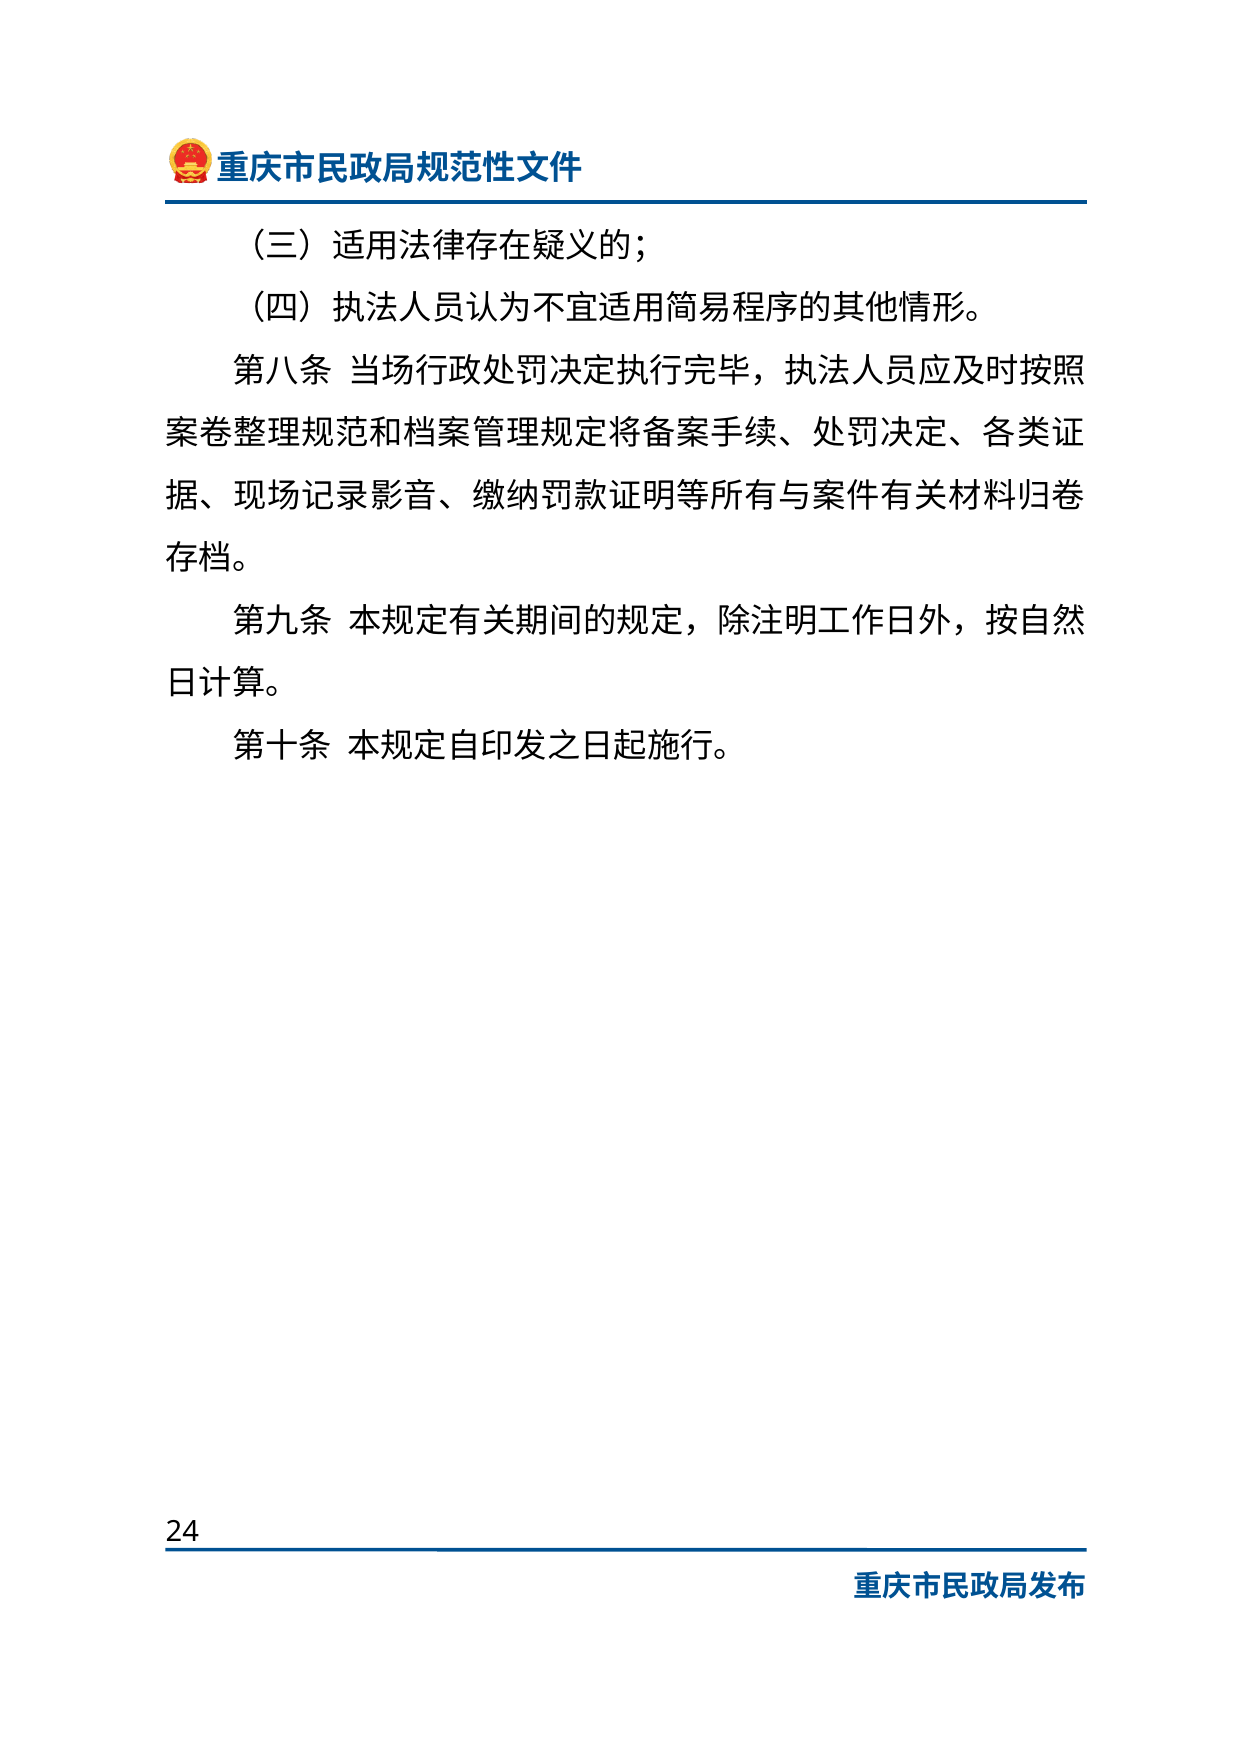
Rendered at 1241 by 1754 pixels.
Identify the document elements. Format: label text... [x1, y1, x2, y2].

text （四）执法人员认为不宜适用简易程序的其他情形。 [165, 270, 1087, 332]
picture [165, 136, 216, 187]
text 第九条 本规定有关期间的规定，除注明工作日外，按自然日计算。 [165, 582, 1087, 707]
text 第八条 当场行政处罚决定执行完毕，执法人员应及时按照案卷整理规范和档案管理规定将备案手续、处罚决定、各类证据、现场记录影音、缴纳罚款证明等所有与案件有关材料归卷存档。 [165, 332, 1087, 582]
text （三）适用法律存在疑义的； [165, 207, 1087, 270]
text 第十条 本规定自印发之日起施行。 [165, 707, 1087, 770]
